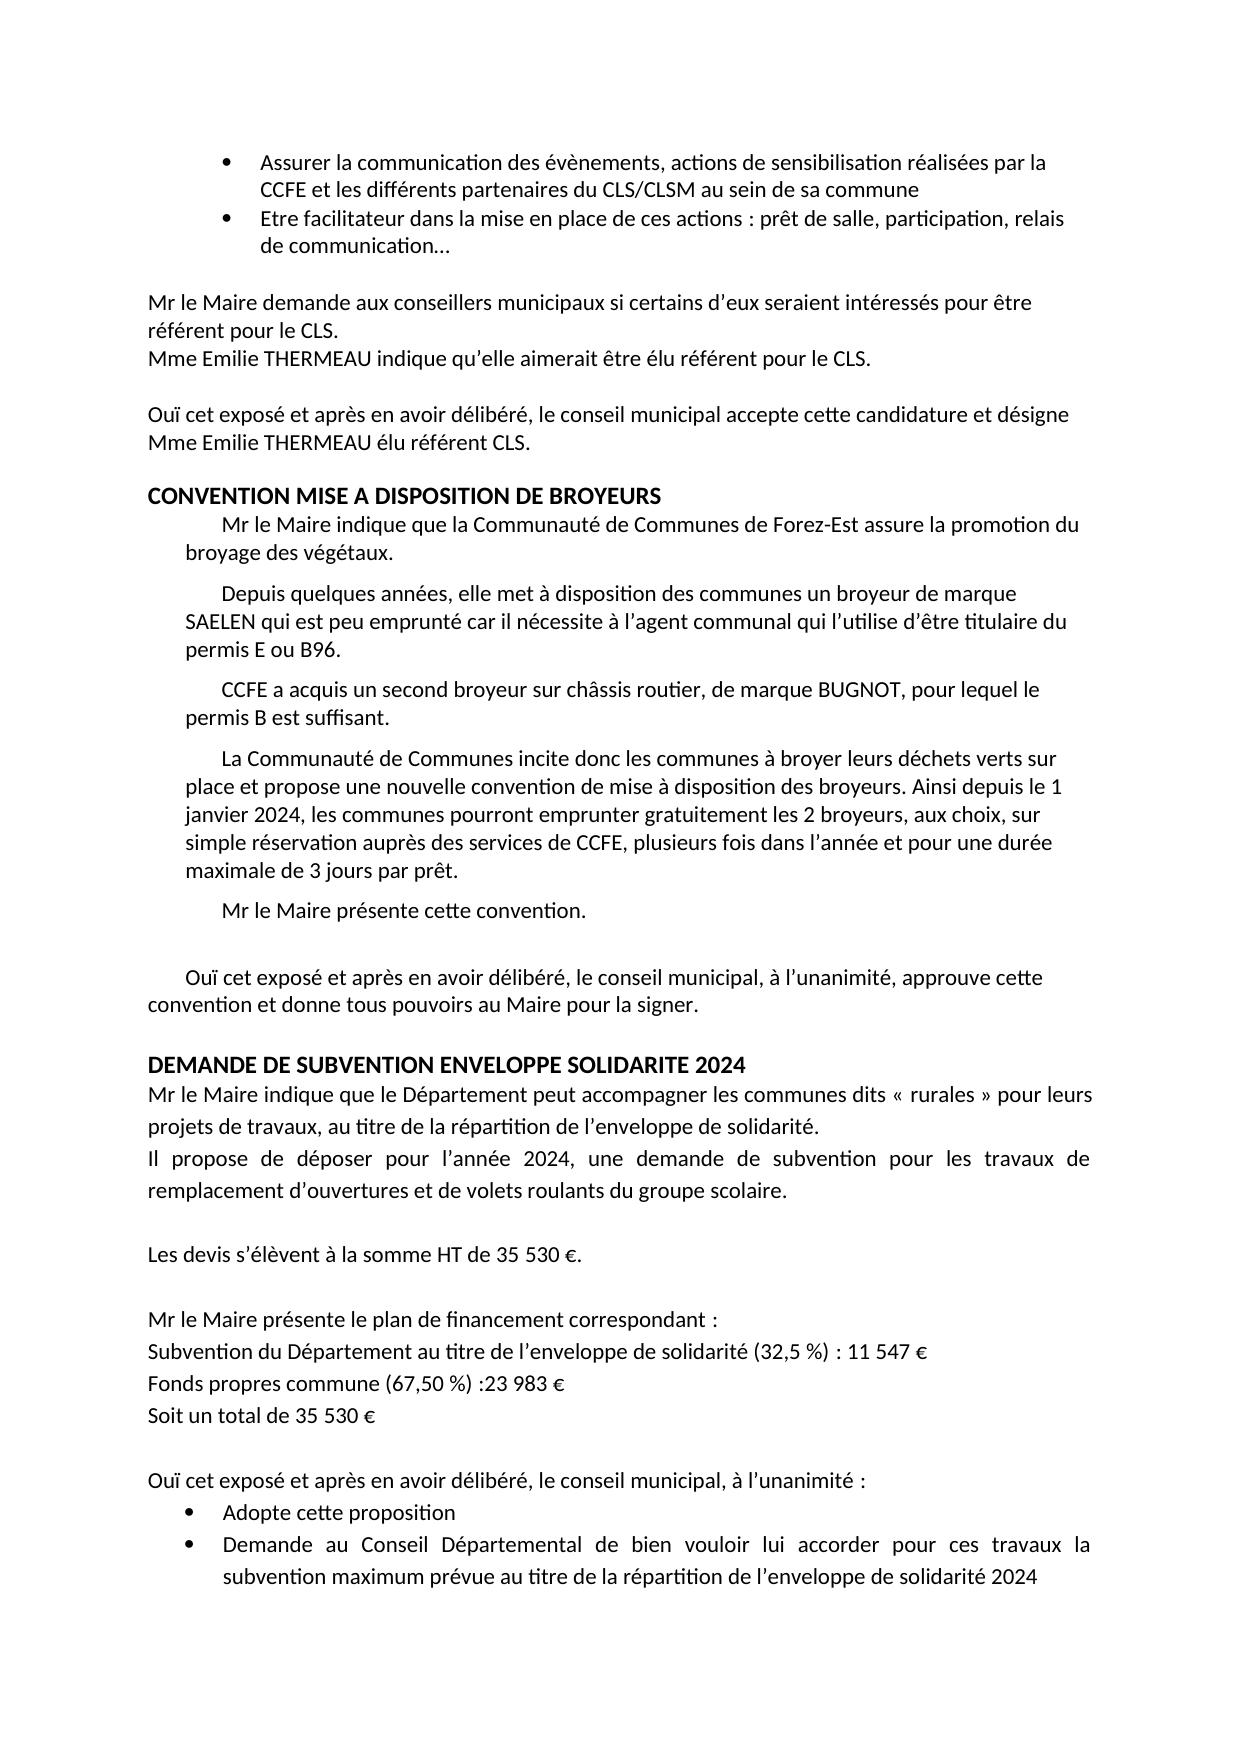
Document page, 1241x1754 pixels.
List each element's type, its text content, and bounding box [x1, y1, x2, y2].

text Ouï cet exposé et après en avoir délibéré, le conseil municipal accepte cette candidature et désigne Mme Emilie THERMEAU élu référent CLS. [148, 400, 1093, 456]
text Mr le Maire indique que le Département peut accompagner les communes dits « rurales » pour leurs projets de travaux, au titre de la répartition de l’enveloppe de solidarité. [148, 1080, 1093, 1140]
text Mme Emilie THERMEAU indique qu’elle aimerait être élu référent pour le CLS. [148, 344, 1093, 372]
text Soit un total de 35 530 € [148, 1402, 1093, 1429]
text Les devis s’élèvent à la somme HT de 35 530 €. [148, 1241, 1093, 1269]
text Mr le Maire présente le plan de financement correspondant : [148, 1305, 1093, 1333]
text CONVENTION MISE A DISPOSITION DE BROYEURS [148, 480, 1093, 510]
text Mr le Maire indique que la Communauté de Communes de Forez-Est assure la promotion du broyage des végétaux. [185, 510, 1093, 566]
text Depuis quelques années, elle met à disposition des communes un broyeur de marque SAELEN qui est peu emprunté car il nécessite à l’agent communal qui l’utilise d’être titulaire du permis E ou B96. [185, 579, 1093, 663]
text Il propose de déposer pour l’année 2024, une demande de subvention pour les travaux de remplacement d’ouvertures et de volets roulants du groupe scolaire. [148, 1144, 1093, 1204]
text Ouï cet exposé et après en avoir délibéré, le conseil municipal, à l’unanimité : [148, 1466, 1093, 1494]
list Assurer la communication des évènements, actions de sensibilisation réalisées par la CCFE et les différents partenaires du CLS/CLSM au sein de sa commune [223, 148, 1093, 204]
text La Communauté de Communes incite donc les communes à broyer leurs déchets verts sur place et propose une nouvelle convention de mise à disposition des broyeurs. Ainsi depuis le 1 janvier 2024, les communes pourront emprunter gratuitement les 2 broyeurs, aux choix, sur simple réservation auprès des services de CCFE, plusieurs fois dans l’année et pour une durée maximale de 3 jours par prêt. [185, 744, 1093, 884]
text CCFE a acquis un second broyeur sur châssis routier, de marque BUGNOT, pour lequel le permis B est suffisant. [185, 676, 1093, 732]
text Mr le Maire demande aux conseillers municipaux si certains d’eux seraient intéressés pour être référent pour le CLS. [148, 288, 1093, 344]
text DEMANDE DE SUBVENTION ENVELOPPE SOLIDARITE 2024 [148, 1049, 1093, 1080]
text Ouï cet exposé et après en avoir délibéré, le conseil municipal, à l’unanimité, approuve cette convention et donne tous pouvoirs au Maire pour la signer. [148, 963, 1093, 1019]
list Demande au Conseil Départemental de bien vouloir lui accorder pour ces travaux la subvention maximum prévue au titre de la répartition de l’enveloppe de solidarité 2024 [185, 1530, 1093, 1591]
list Etre facilitateur dans la mise en place de ces actions : prêt de salle, participation, relais de communication… [223, 204, 1093, 260]
list Adopte cette proposition [185, 1498, 1093, 1526]
text Subvention du Département au titre de l’enveloppe de solidarité (32,5 %) : 11 547 € [148, 1337, 1093, 1365]
text Fonds propres commune (67,50 %) :23 983 € [148, 1369, 1093, 1397]
text Mr le Maire présente cette convention. [185, 897, 1093, 925]
